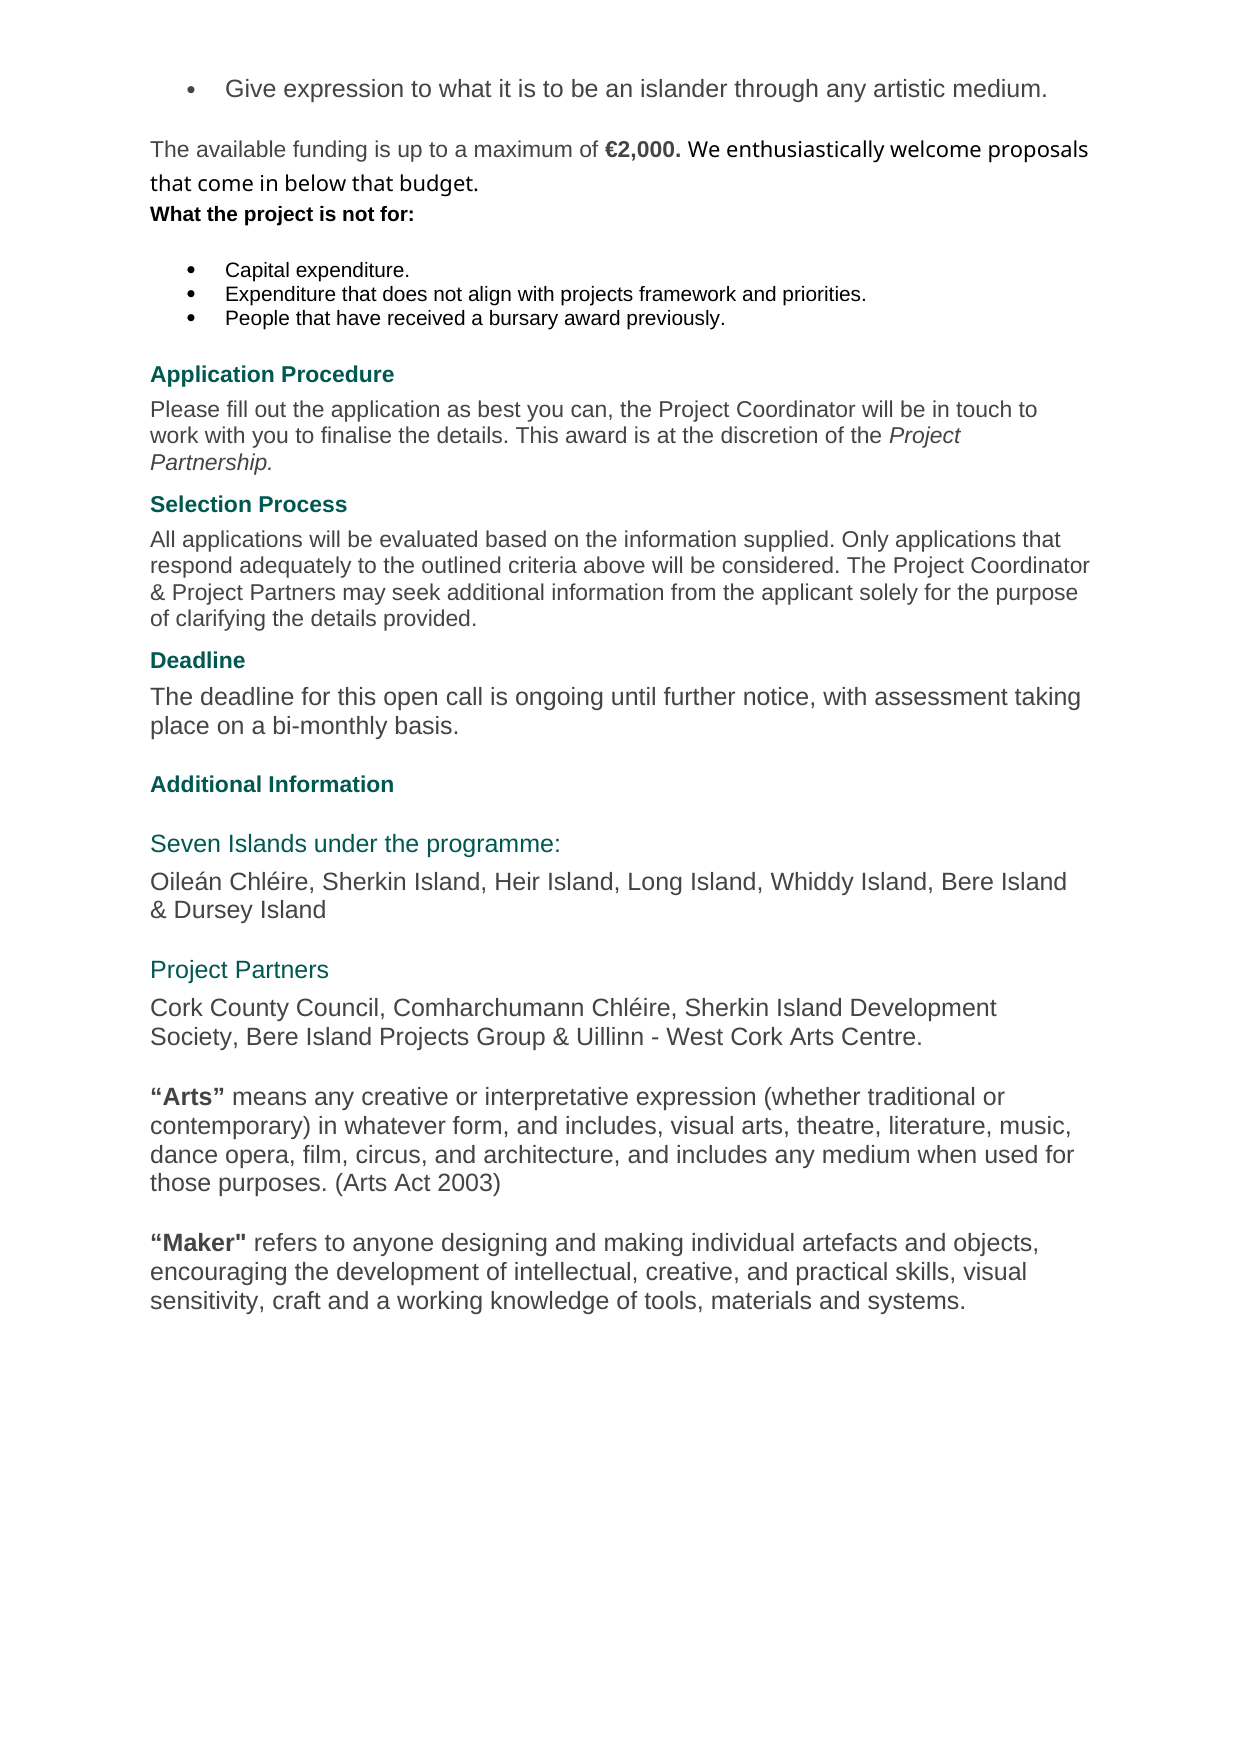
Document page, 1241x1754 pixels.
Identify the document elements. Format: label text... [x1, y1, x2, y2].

text “Maker" refers to anyone designing and making individual artefacts and objects, encouraging the development of intellectual, creative, and practical skills, visual sensitivity, craft and a working knowledge of tools, materials and systems. [150, 1228, 1090, 1314]
subtitle Selection Process [150, 491, 1090, 517]
text Oileán Chléire, Sherkin Island, Heir Island, Long Island, Whiddy Island, Bere Island & Dursey Island [150, 867, 1090, 924]
list People that have received a bursary award previously. [187, 306, 1090, 329]
list Give expression to what it is to be an islander through any artistic medium. [187, 74, 1090, 103]
list Expenditure that does not align with projects framework and priorities. [187, 281, 1090, 306]
subtitle Deadline [150, 647, 1090, 673]
text What the project is not for: [150, 202, 1090, 226]
text The available funding is up to a maximum of €2,000. We enthusiastically welcome proposals that come in below that budget. [150, 134, 1090, 198]
text The deadline for this open call is ongoing until further notice, with assessment taking place on a bi-monthly basis. [150, 682, 1090, 740]
subtitle Seven Islands under the programme: [150, 828, 1090, 857]
text Additional Information [150, 771, 1090, 797]
text All applications will be evaluated based on the information supplied. Only applications that respond adequately to the outlined criteria above will be considered. The Project Coordinator & Project Partners may seek additional information from the applicant solely for the purpose of clarifying the details provided. [150, 526, 1090, 631]
text Cork County Council, Comharchumann Chléire, Sherkin Island Development Society, Bere Island Projects Group & Uillinn - West Cork Arts Centre. [150, 993, 1090, 1051]
subtitle Application Procedure [150, 361, 1090, 387]
list Capital expenditure. [187, 257, 1090, 281]
text “Arts” means any creative or interpretative expression (whether traditional or contemporary) in whatever form, and includes, visual arts, theatre, literature, music, dance opera, film, circus, and architecture, and includes any medium when used for those purposes. (Arts Act 2003) [150, 1082, 1090, 1197]
text Please fill out the application as best you can, the Project Coordinator will be in touch to work with you to finalise the details. This award is at the discretion of the Project Partnership. [150, 396, 1090, 475]
subtitle Project Partners [150, 955, 1090, 984]
